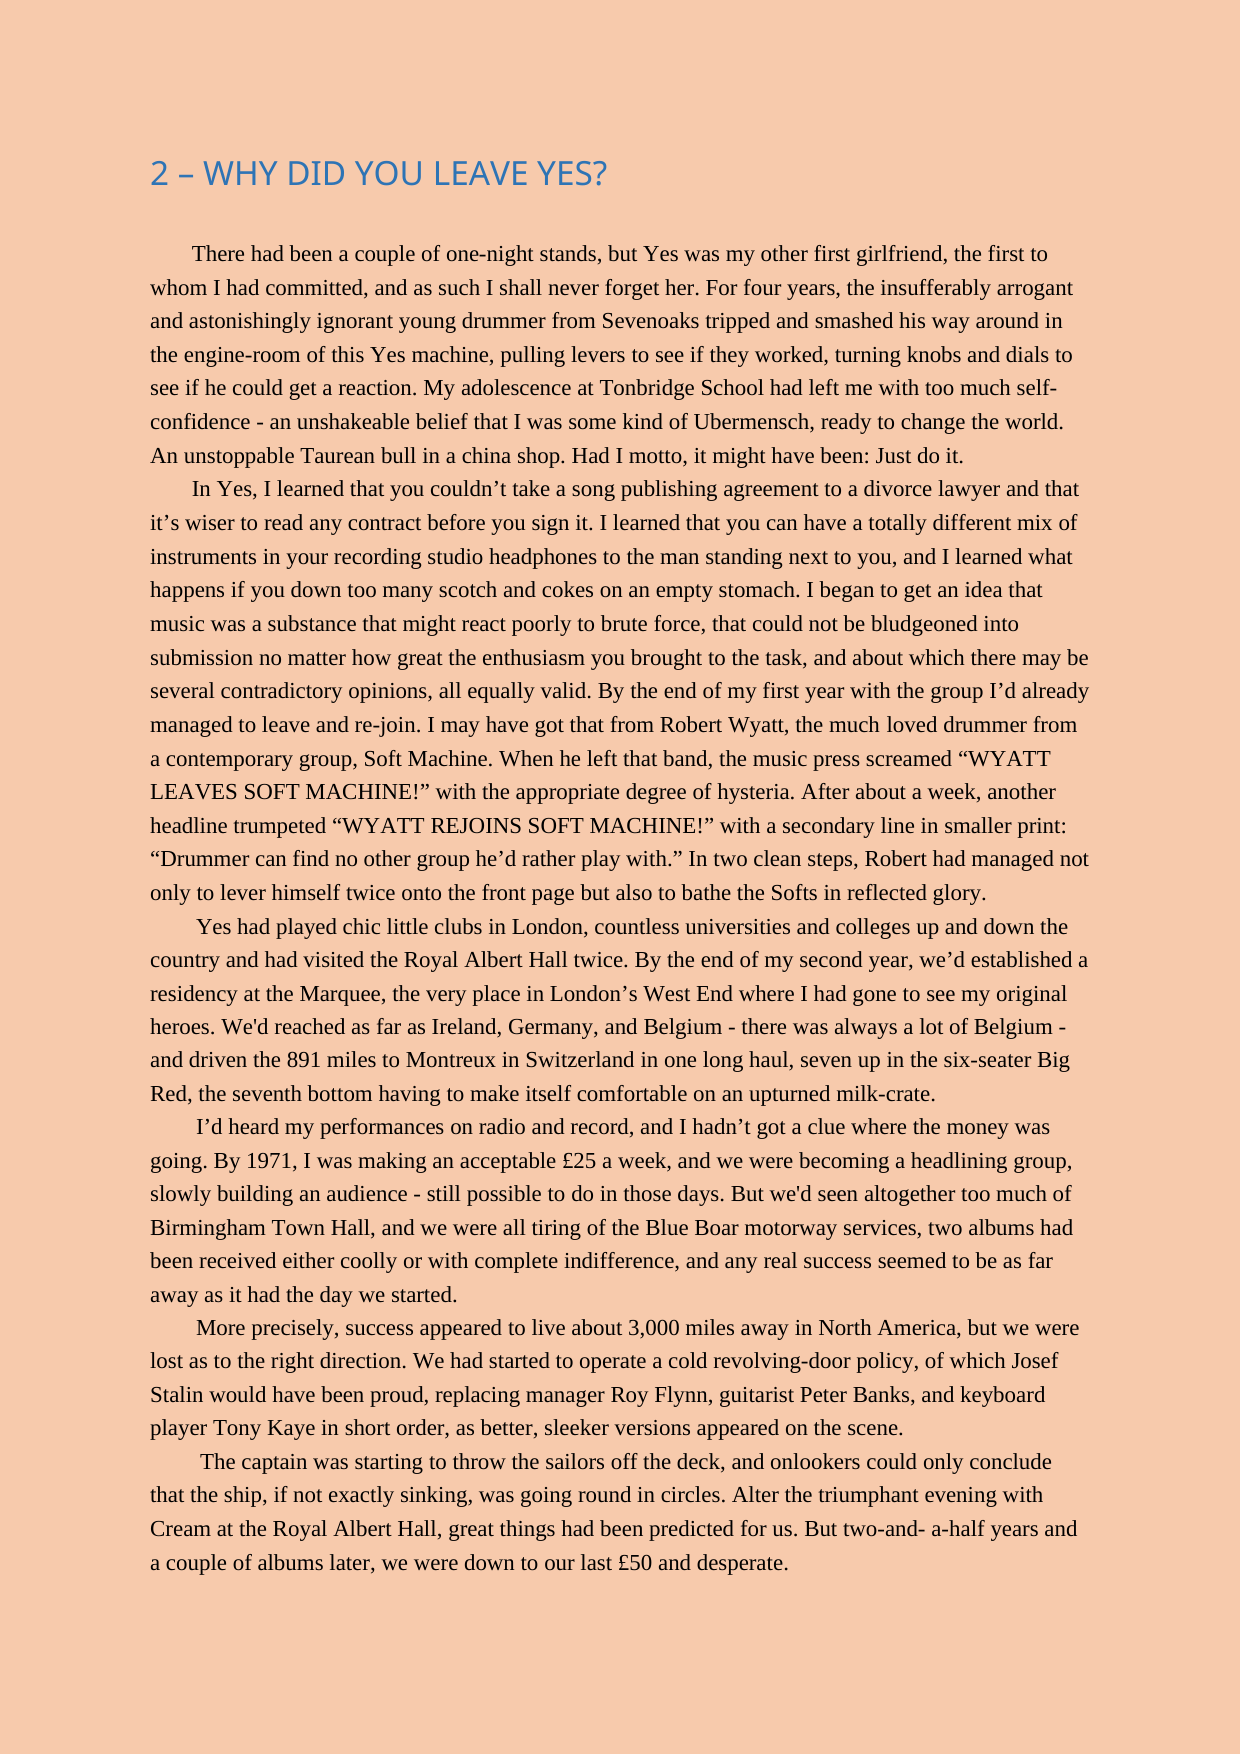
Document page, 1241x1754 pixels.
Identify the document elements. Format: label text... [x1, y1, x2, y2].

text In Yes, I learned that you couldn’t take a song publishing agreement to a divorce lawyer and that it’s wiser to read any contract before you sign it. I learned that you can have a totally different mix of instruments in your recording studio headphones to the man standing next to you, and I learned what happens if you down too many scotch and cokes on an empty stomach. I began to get an idea that music was a substance that might react poorly to brute force, that could not be bludgeoned into submission no matter how great the enthusiasm you brought to the task, and about which there may be several contradictory opinions, all equally valid. By the end of my first year with the group I’d already managed to leave and re-join. I may have got that from Robert Wyatt, the much loved drummer from a contemporary group, Soft Machine. When he left that band, the music press screamed “WYATT LEAVES SOFT MACHINE!” with the appropriate degree of hysteria. After about a week, another headline trumpeted “WYATT REJOINS SOFT MACHINE!” with a secondary line in smaller print: “Drummer can find no other group he’d rather play with.” In two clean steps, Robert had managed not only to lever himself twice onto the front page but also to bathe the Softs in reflected glory. [150, 475, 1090, 906]
subtitle 2 – WHY DID YOU LEAVE YES? [150, 150, 1090, 195]
text Yes had played chic little clubs in London, countless universities and colleges up and down the country and had visited the Royal Albert Hall twice. By the end of my second year, we’d established a residency at the Marquee, the very place in London’s West End where I had gone to see my original heroes. We'd reached as far as Ireland, Germany, and Belgium - there was always a lot of Belgium - and driven the 891 miles to Montreux in Switzerland in one long haul, seven up in the six-seater Big Red, the seventh bottom having to make itself comfortable on an upturned milk-crate. [150, 913, 1090, 1106]
text There had been a couple of one-night stands, but Yes was my other first girlfriend, the first to whom I had committed, and as such I shall never forget her. For four years, the insufferably arrogant and astonishingly ignorant young drummer from Sevenoaks tripped and smashed his way around in the engine-room of this Yes machine, pulling levers to see if they worked, turning knobs and dials to see if he could get a reaction. My adolescence at Tonbridge School had left me with too much self-confidence - an unshakeable belief that I was some kind of Ubermensch, ready to change the world. An unstoppable Taurean bull in a china shop. Had I motto, it might have been: Just do it. [150, 240, 1090, 468]
text More precisely, success appeared to live about 3,000 miles away in North America, but we were lost as to the right direction. We had started to operate a cold revolving-door policy, of which Josef Stalin would have been proud, replacing manager Roy Flynn, guitarist Peter Banks, and keyboard player Tony Kaye in short order, as better, sleeker versions appeared on the scene. [150, 1314, 1090, 1441]
text The captain was starting to throw the sailors off the deck, and onlookers could only conclude that the ship, if not exactly sinking, was going round in circles. Alter the triumphant evening with Cream at the Royal Albert Hall, great things had been predicted for us. But two-and- a-half years and a couple of albums later, we were down to our last £50 and desperate. [150, 1448, 1090, 1575]
text I’d heard my performances on radio and record, and I hadn’t got a clue where the money was going. By 1971, I was making an acceptable £25 a week, and we were becoming a headlining group, slowly building an audience - still possible to do in those days. But we'd seen altogether too much of Birmingham Town Hall, and we were all tiring of the Blue Boar motorway services, two albums had been received either coolly or with complete indifference, and any real success seemed to be as far away as it had the day we started. [150, 1113, 1090, 1307]
